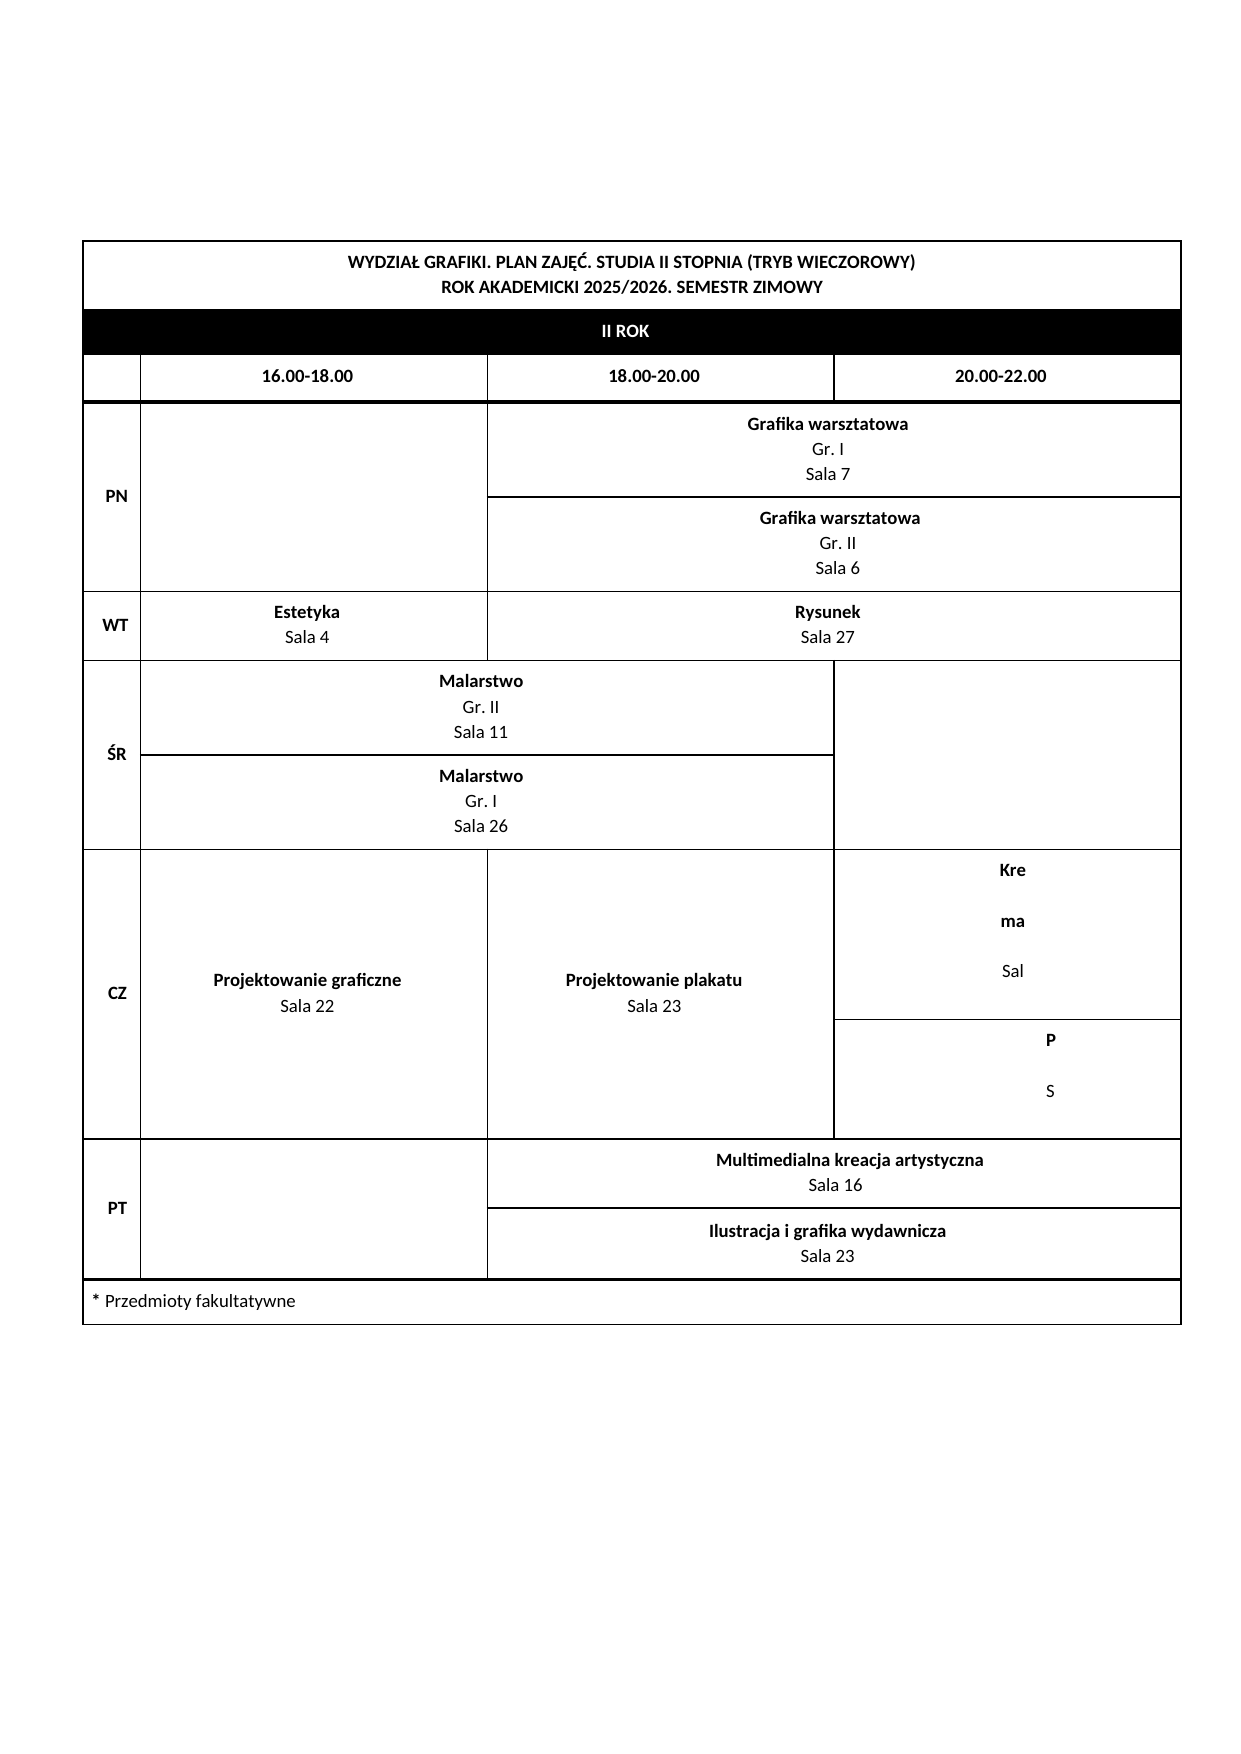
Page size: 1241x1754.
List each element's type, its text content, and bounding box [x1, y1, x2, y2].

table_cell Grafika warsztatowa Gr. II Sala 6 [488, 498, 1180, 591]
table_cell Kreacja komunikacji marketingowej* Sala 21 [835, 850, 1180, 1018]
table_cell WT [84, 592, 140, 660]
table_cell CZ [84, 850, 140, 1138]
table_cell Ilustracja i grafika wydawnicza Sala 23 [488, 1209, 1180, 1278]
table_cell [835, 661, 1180, 848]
table_cell II ROK [84, 311, 1180, 353]
table_cell Multimedialna kreacja artystyczna Sala 16 [488, 1140, 1180, 1207]
table_cell Malarstwo Gr. II Sala 11 [141, 661, 833, 754]
table_cell PN [84, 404, 140, 591]
table_cell ŚR [84, 661, 140, 848]
table_cell * Przedmioty fakultatywne [84, 1281, 1180, 1323]
table_cell Projektowanie plakatu Sala 23 [488, 850, 833, 1138]
table_cell Rysunek Sala 27 [488, 592, 1180, 660]
table_cell 16.00-18.00 [141, 355, 487, 400]
table_cell Grafika warsztatowa Gr. I Sala 7 [488, 404, 1180, 496]
table_cell Estetyka Sala 4 [141, 592, 487, 660]
table_cell [141, 404, 487, 591]
table_cell PT [84, 1140, 140, 1278]
table_cell Projektowanie graficzne Sala 22 [141, 850, 487, 1138]
table_cell [84, 355, 140, 400]
table_cell Malarstwo Gr. I Sala 26 [141, 756, 833, 848]
table_cell [141, 1140, 487, 1278]
table_cell 20.00-22.00 [835, 355, 1180, 400]
table_header WYDZIAŁ GRAFIKI. PLAN ZAJĘĆ. STUDIA II STOPNIA (TRYB WIECZOROWY) ROK AKADEMICKI 2025/2026. SEMESTR ZIMOWY [84, 242, 1180, 309]
table_cell Przygotowanie projektu do druku* Sala 30 [835, 1020, 1180, 1138]
table_cell 18.00-20.00 [488, 355, 833, 400]
